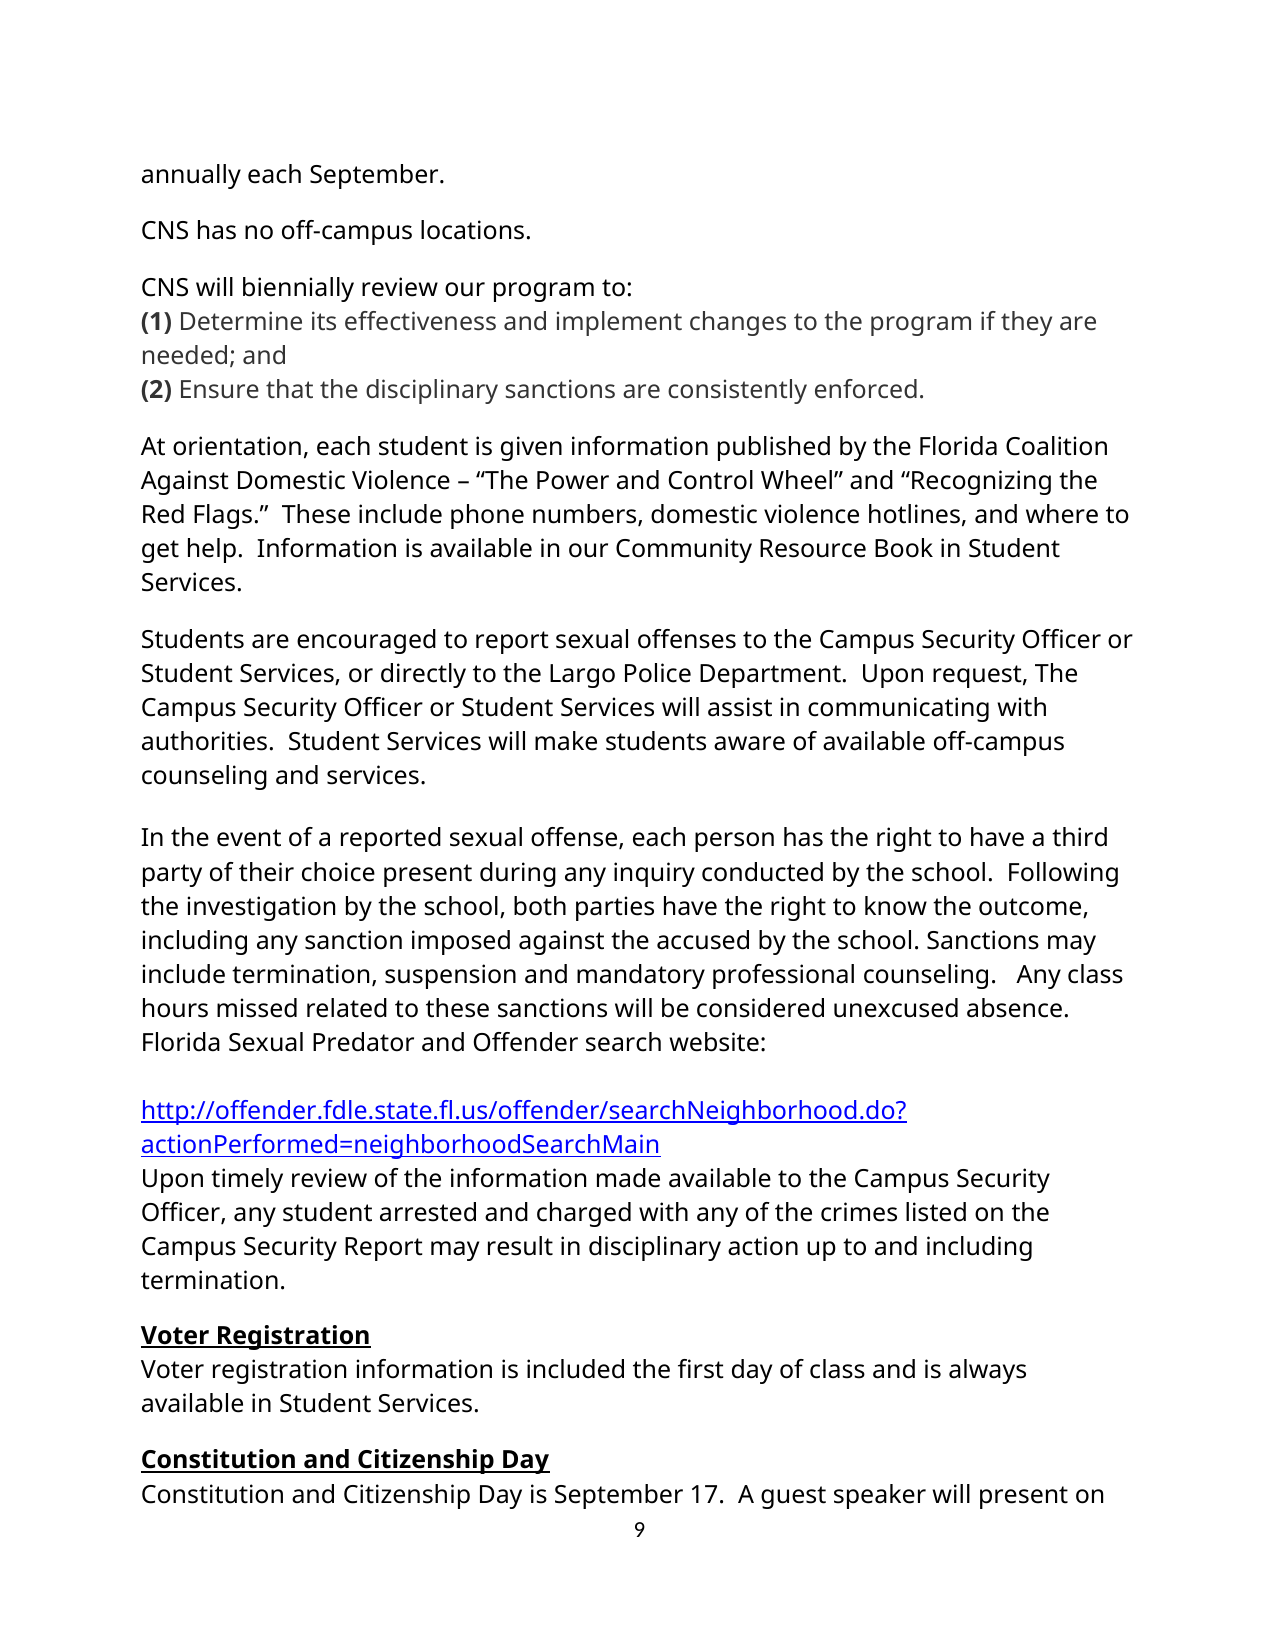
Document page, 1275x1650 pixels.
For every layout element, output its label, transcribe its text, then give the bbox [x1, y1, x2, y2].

text CNS will biennially review our program to: [141, 270, 1137, 304]
text (1) Determine its effectiveness and implement changes to the program if they are needed; and [141, 304, 1137, 372]
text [141, 1476, 1137, 1510]
text CNS has no off-campus locations. [141, 213, 1137, 247]
text Students are encouraged to report sexual offenses to the Campus Security Officer or Student Services, or directly to the Largo Police Department. Upon request, The Campus Security Officer or Student Services will assist in communicating with authorities. Student Services will make students aware of available off-campus counseling and services. [141, 622, 1137, 792]
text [141, 156, 1137, 190]
text http://offender.fdle.state.fl.us/offender/searchNeighborhood.do?actionPerformed=neighborhoodSearchMain [141, 1093, 1137, 1161]
text In the event of a reported sexual offense, each person has the right to have a third party of their choice present during any inquiry conducted by the school. Following the investigation by the school, both parties have the right to know the outcome, including any sanction imposed against the accused by the school. Sanctions may include termination, suspension and mandatory professional counseling. Any class hours missed related to these sanctions will be considered unexcused absence. [141, 820, 1137, 1024]
text Upon timely review of the information made available to the Campus Security Officer, any student arrested and charged with any of the crimes listed on the Campus Security Report may result in disciplinary action up to and including termination. [141, 1161, 1137, 1297]
text Voter registration information is included the first day of class and is always available in Student Services. [141, 1351, 1137, 1419]
text (2) Ensure that the disciplinary sanctions are consistently enforced. [141, 372, 1137, 406]
text At orientation, each student is given information published by the Florida Coalition Against Domestic Violence – “The Power and Control Wheel” and “Recognizing the Red Flags.” These include phone numbers, domestic violence hotlines, and where to get help. Information is available in our Community Resource Book in Student Services. [141, 429, 1137, 599]
text Constitution and Citizenship Day [141, 1442, 1137, 1476]
text Voter Registration [141, 1317, 1137, 1351]
text Florida Sexual Predator and Offender search website: [141, 1024, 1137, 1058]
